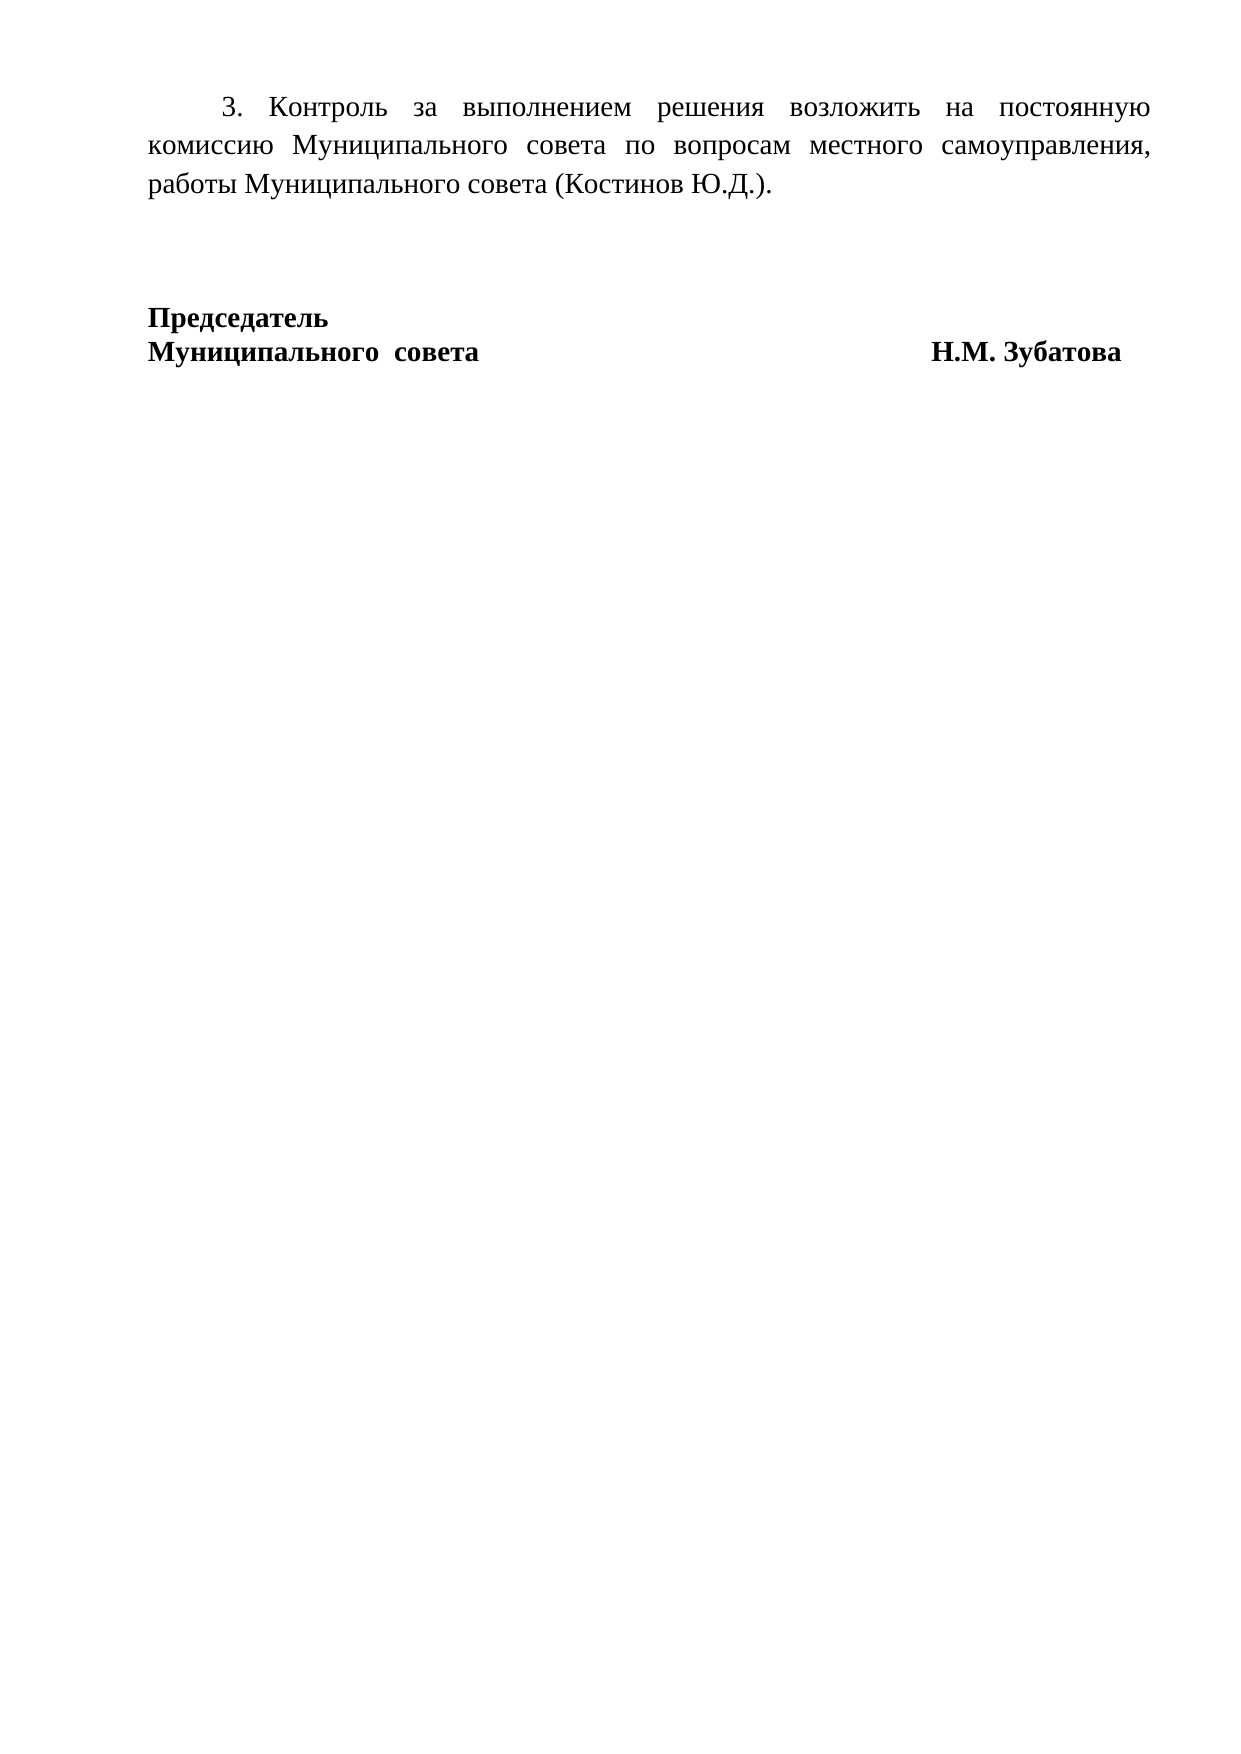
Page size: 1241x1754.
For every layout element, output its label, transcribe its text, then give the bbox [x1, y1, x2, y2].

text Муниципального совета Н.М. Зубатова [148, 334, 1152, 367]
text Председатель [148, 300, 1152, 334]
text 3. Контроль за выполнением решения возложить на постоянную комиссию Муниципального совета по вопросам местного самоуправления, работы Муниципального совета (Костинов Ю.Д.). [148, 89, 1152, 199]
